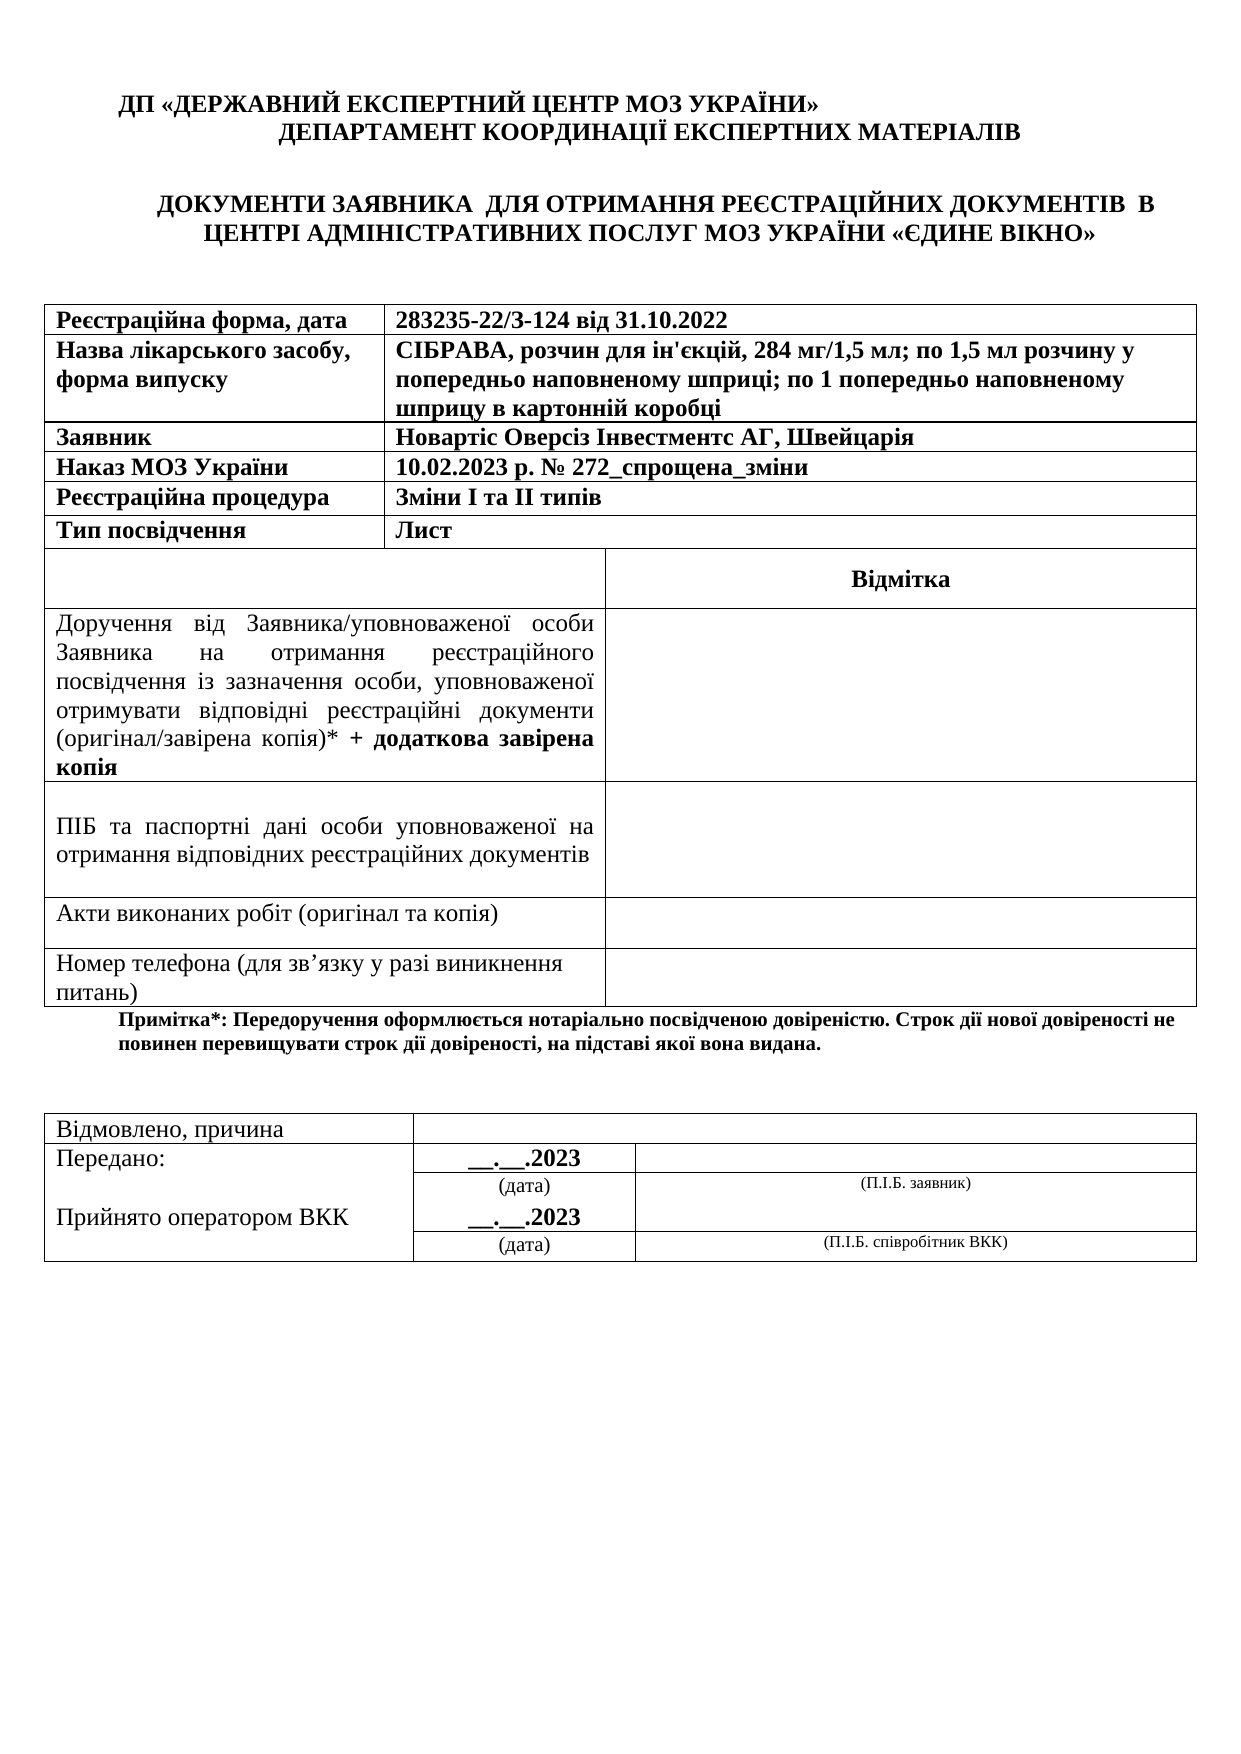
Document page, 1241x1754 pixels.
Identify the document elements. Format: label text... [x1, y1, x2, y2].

text ДП «ДЕРЖАВНИЙ ЕКСПЕРТНИЙ ЦЕНТР МОЗ УКРАЇНИ» [118, 89, 1181, 117]
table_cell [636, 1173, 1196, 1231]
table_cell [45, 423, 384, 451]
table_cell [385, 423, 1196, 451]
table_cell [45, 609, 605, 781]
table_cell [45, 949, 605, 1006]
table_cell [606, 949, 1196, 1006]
text Примітка*: Передоручення оформлюється нотаріально посвідченою довіреністю. Строк дії нової довіреності не повинен перевищувати строк дії довіреності, на підставі якої вона видана. [118, 1007, 1181, 1055]
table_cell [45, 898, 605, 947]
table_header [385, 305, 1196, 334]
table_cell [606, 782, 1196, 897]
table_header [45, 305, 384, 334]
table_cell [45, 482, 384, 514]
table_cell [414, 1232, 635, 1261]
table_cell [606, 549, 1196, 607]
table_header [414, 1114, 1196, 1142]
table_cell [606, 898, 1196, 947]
text ДЕПАРТАМЕНТ КООРДИНАЦІЇ ЕКСПЕРТНИХ МАТЕРІАЛІВ [118, 117, 1181, 146]
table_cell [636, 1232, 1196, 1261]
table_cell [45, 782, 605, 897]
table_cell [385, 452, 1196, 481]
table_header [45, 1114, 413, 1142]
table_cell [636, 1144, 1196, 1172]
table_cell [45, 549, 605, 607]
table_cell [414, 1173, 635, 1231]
text ДОКУМЕНТИ ЗАЯВНИКА ДЛЯ ОТРИМАННЯ РЕЄСТРАЦІЙНИХ ДОКУМЕНТІВ В ЦЕНТРІ АДМІНІСТРАТИВНИХ ПОСЛУГ МОЗ УКРАЇНИ «ЄДИНЕ ВІКНО» [118, 189, 1181, 247]
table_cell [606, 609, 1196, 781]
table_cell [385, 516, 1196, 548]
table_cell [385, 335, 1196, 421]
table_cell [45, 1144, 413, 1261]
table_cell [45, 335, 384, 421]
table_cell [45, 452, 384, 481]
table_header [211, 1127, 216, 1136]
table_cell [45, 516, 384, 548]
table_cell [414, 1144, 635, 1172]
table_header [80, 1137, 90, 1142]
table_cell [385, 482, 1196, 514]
